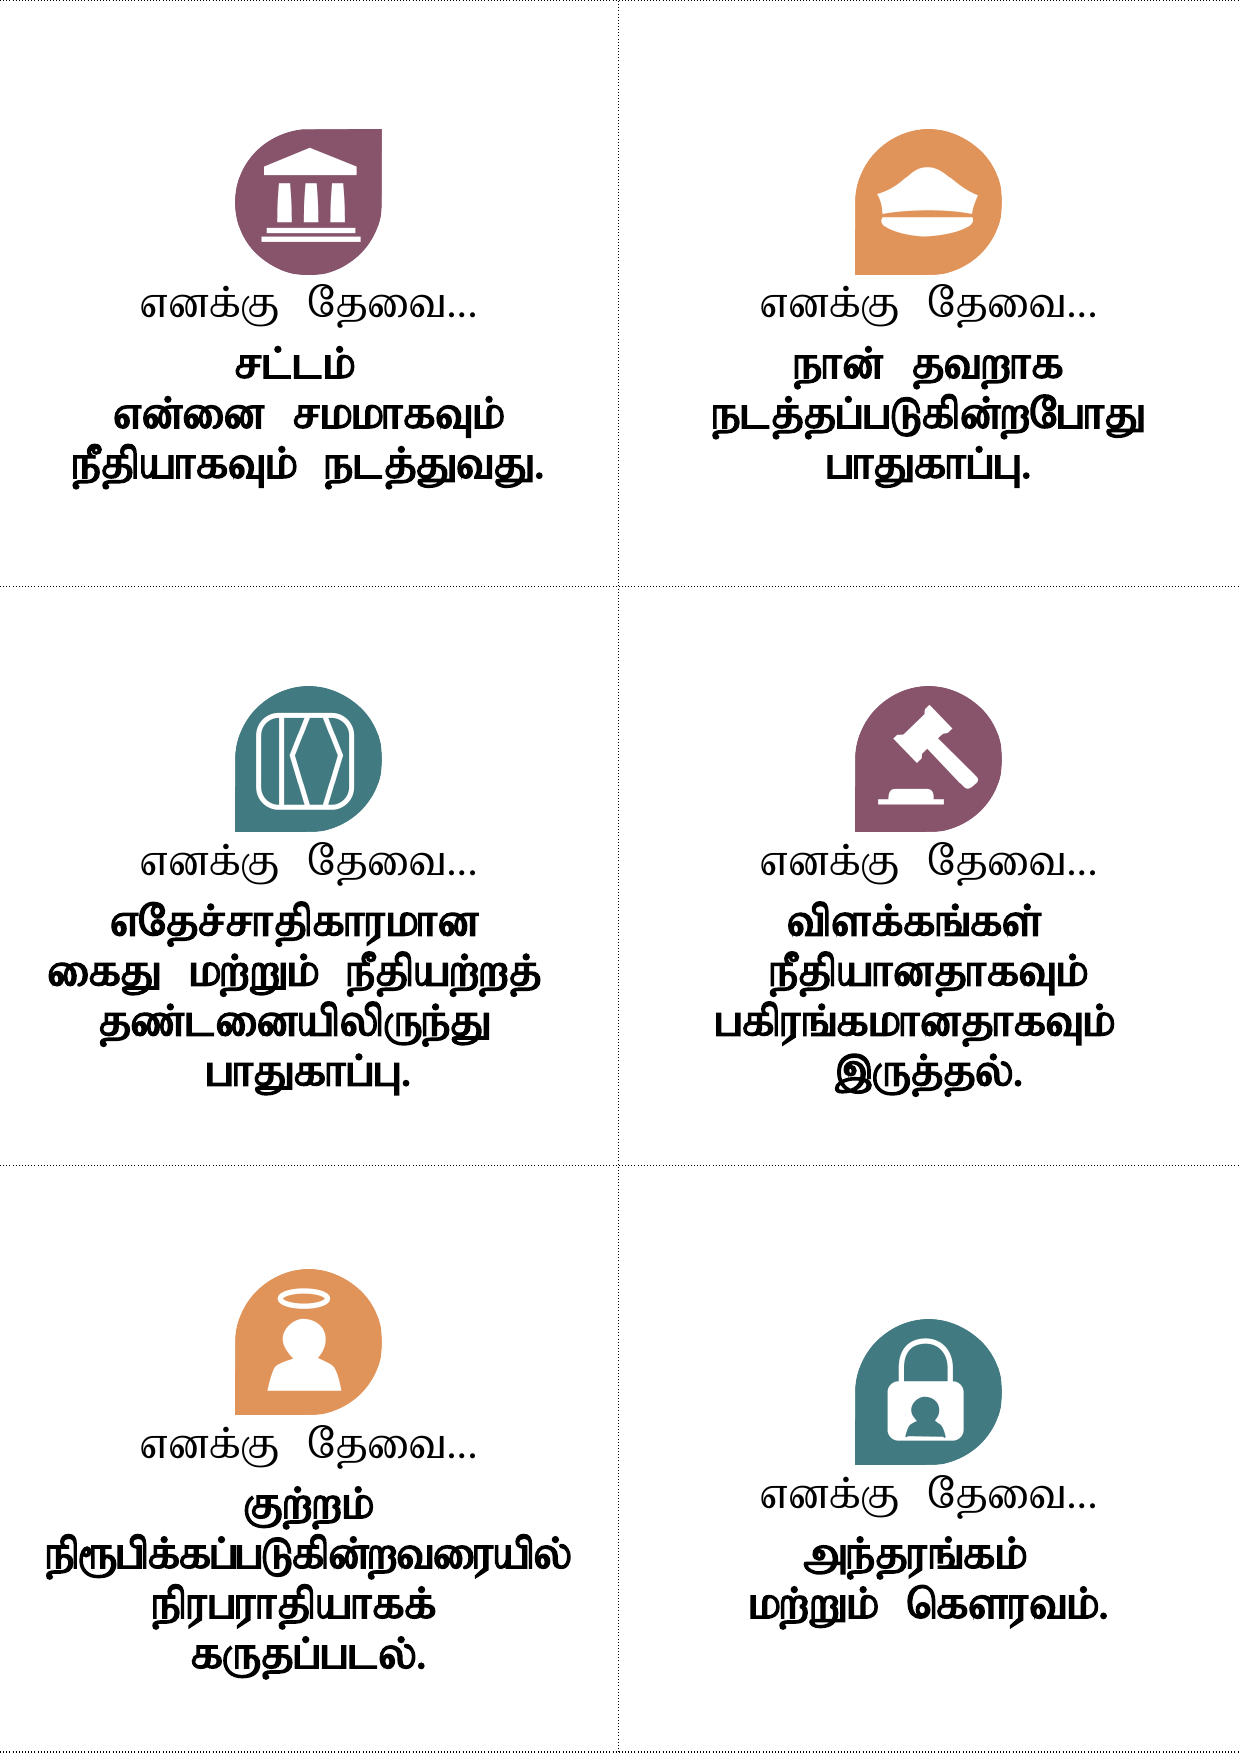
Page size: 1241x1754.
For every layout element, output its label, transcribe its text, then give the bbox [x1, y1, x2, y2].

table_cell vdf;F Njit... Fw;wk; ep&gpf;fg;gLfpd;wtiuapy; epuguhjpahff; fUjg;gly;. [0, 1165, 618, 1751]
picture [235, 686, 382, 832]
table_cell vdf;F Njit... tpsf;fq;fs; ePjpahdjhfTk; gfpuq;fkhdjhfTk; ,UjÊjyÊ. [619, 586, 1239, 1165]
table_cell vdf;F Njit... rl;lk; vd;id rkkhfTk; ePjpahfTk; elj;JtJ. [0, 0, 618, 586]
picture [855, 129, 1002, 275]
table_cell vdf;F Njit... me;juq;fk; kw;Wk; nfsutk;. [619, 1165, 1239, 1751]
picture [235, 129, 382, 275]
table_cell vdf;F Njit... vNjr;rhjpfhukhd ifJ kw;Wk; ePjpaw;wj; jz;lidapypUe;J ghJfhg;G. [0, 586, 618, 1165]
table_cell vdf;F Njit... ehd; jtwhf elj;jg;gLfpd;wNghJ ghJfhg;G. [619, 0, 1239, 586]
picture [855, 686, 1002, 832]
picture [235, 1269, 382, 1415]
picture [855, 1319, 1002, 1465]
